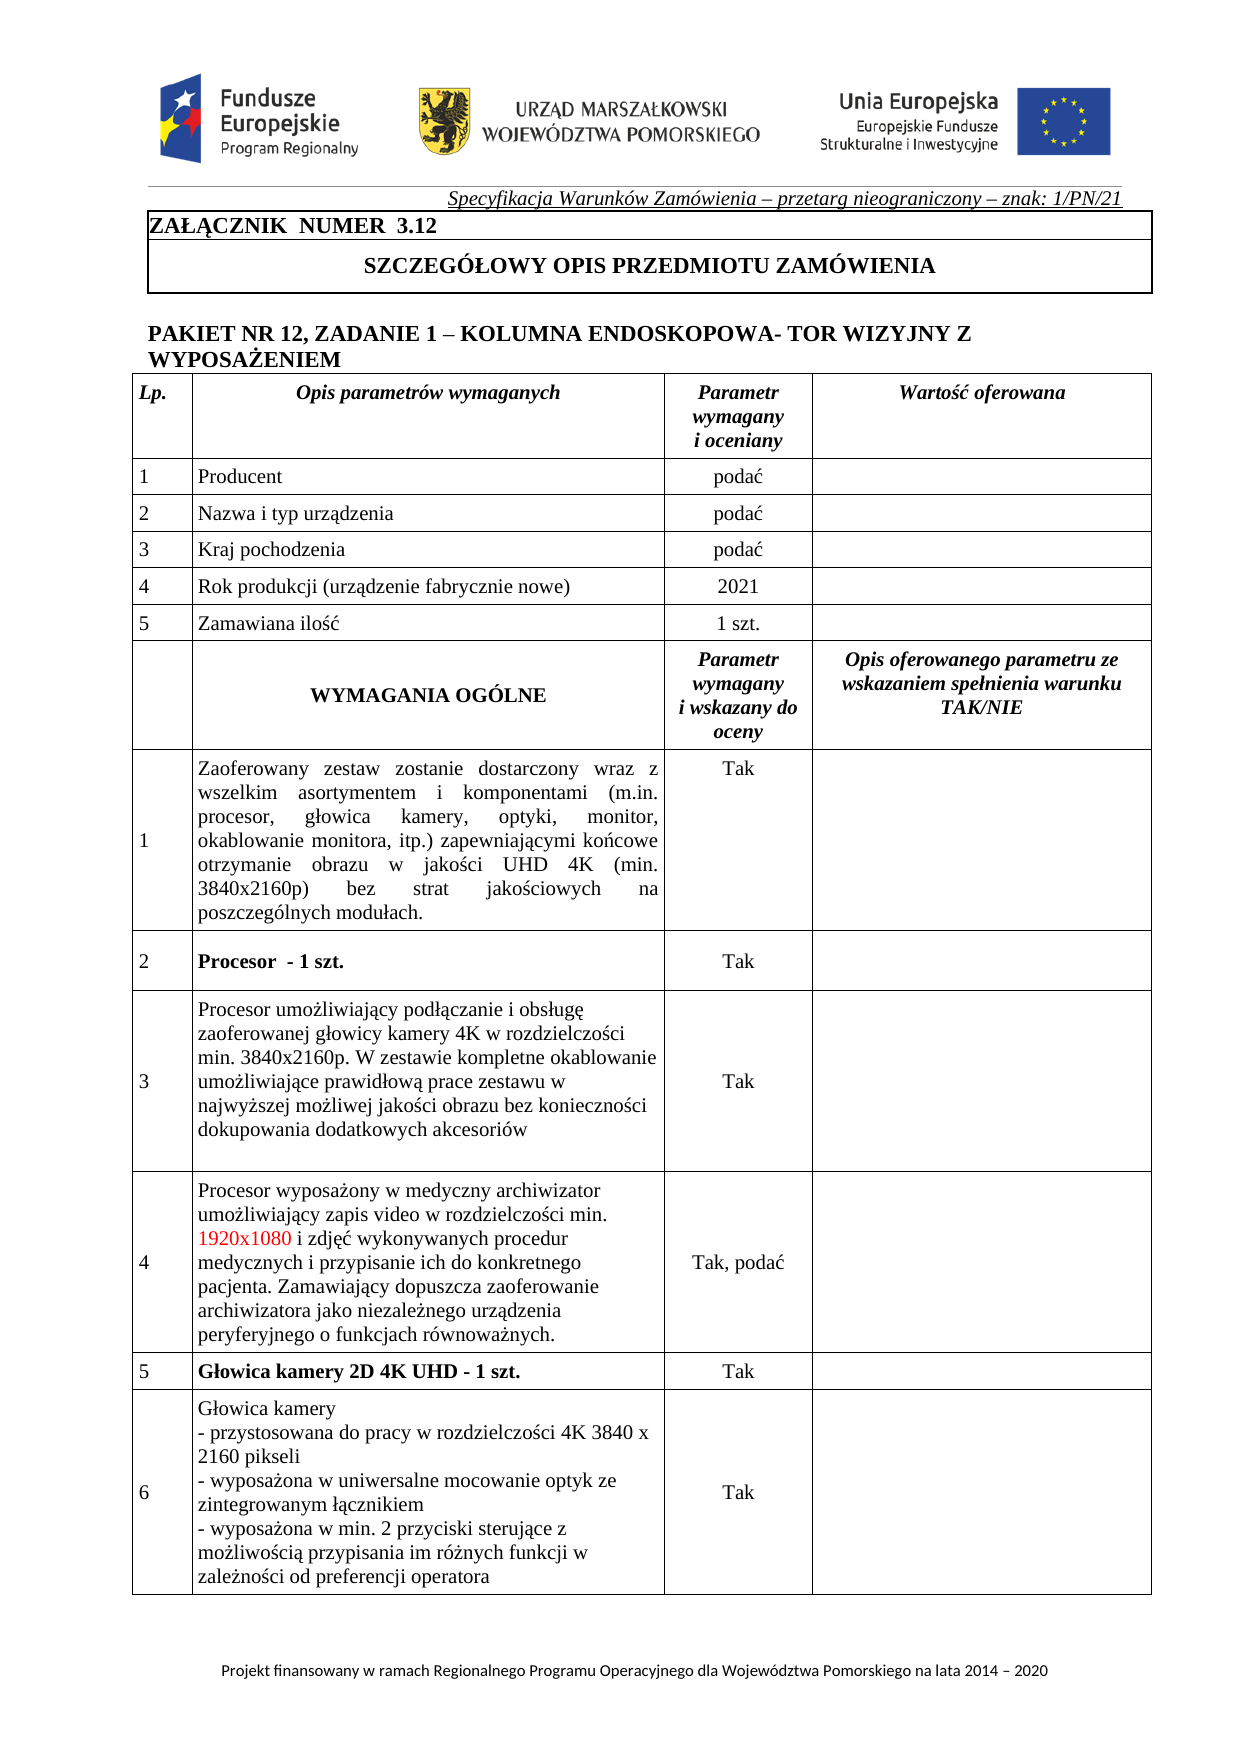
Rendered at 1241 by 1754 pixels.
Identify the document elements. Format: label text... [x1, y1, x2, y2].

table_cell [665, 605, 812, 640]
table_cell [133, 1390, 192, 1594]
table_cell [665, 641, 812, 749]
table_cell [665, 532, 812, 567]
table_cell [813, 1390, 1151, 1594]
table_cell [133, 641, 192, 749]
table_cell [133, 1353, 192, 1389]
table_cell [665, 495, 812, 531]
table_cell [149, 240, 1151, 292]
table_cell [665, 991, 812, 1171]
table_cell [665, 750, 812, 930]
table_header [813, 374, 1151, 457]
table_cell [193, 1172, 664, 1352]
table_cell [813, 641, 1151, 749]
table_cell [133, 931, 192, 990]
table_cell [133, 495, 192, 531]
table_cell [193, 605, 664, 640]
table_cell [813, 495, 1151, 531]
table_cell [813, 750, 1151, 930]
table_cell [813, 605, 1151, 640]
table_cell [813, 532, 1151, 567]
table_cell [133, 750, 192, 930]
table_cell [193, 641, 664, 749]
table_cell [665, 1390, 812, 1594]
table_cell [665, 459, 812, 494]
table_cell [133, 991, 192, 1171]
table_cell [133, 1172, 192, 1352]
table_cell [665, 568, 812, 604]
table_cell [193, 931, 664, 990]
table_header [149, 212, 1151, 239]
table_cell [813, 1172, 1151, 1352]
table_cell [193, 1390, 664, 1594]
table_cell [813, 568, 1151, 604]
text PAKIET NR 12, ZADANIE 1 – KOLUMNA ENDOSKOPOWA- TOR WIZYJNY Z WYPOSAŻENIEM [148, 320, 1122, 373]
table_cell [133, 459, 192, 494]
picture [147, 73, 1123, 187]
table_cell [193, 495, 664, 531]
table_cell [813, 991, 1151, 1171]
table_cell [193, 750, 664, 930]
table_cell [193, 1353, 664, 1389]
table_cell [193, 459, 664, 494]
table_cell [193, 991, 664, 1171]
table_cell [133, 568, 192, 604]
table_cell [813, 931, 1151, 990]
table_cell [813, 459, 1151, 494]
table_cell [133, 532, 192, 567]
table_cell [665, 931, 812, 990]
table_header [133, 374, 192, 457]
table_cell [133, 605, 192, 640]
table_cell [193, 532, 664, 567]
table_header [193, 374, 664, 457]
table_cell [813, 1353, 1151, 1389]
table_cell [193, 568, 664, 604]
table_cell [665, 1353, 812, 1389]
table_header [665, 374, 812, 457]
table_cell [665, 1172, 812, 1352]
